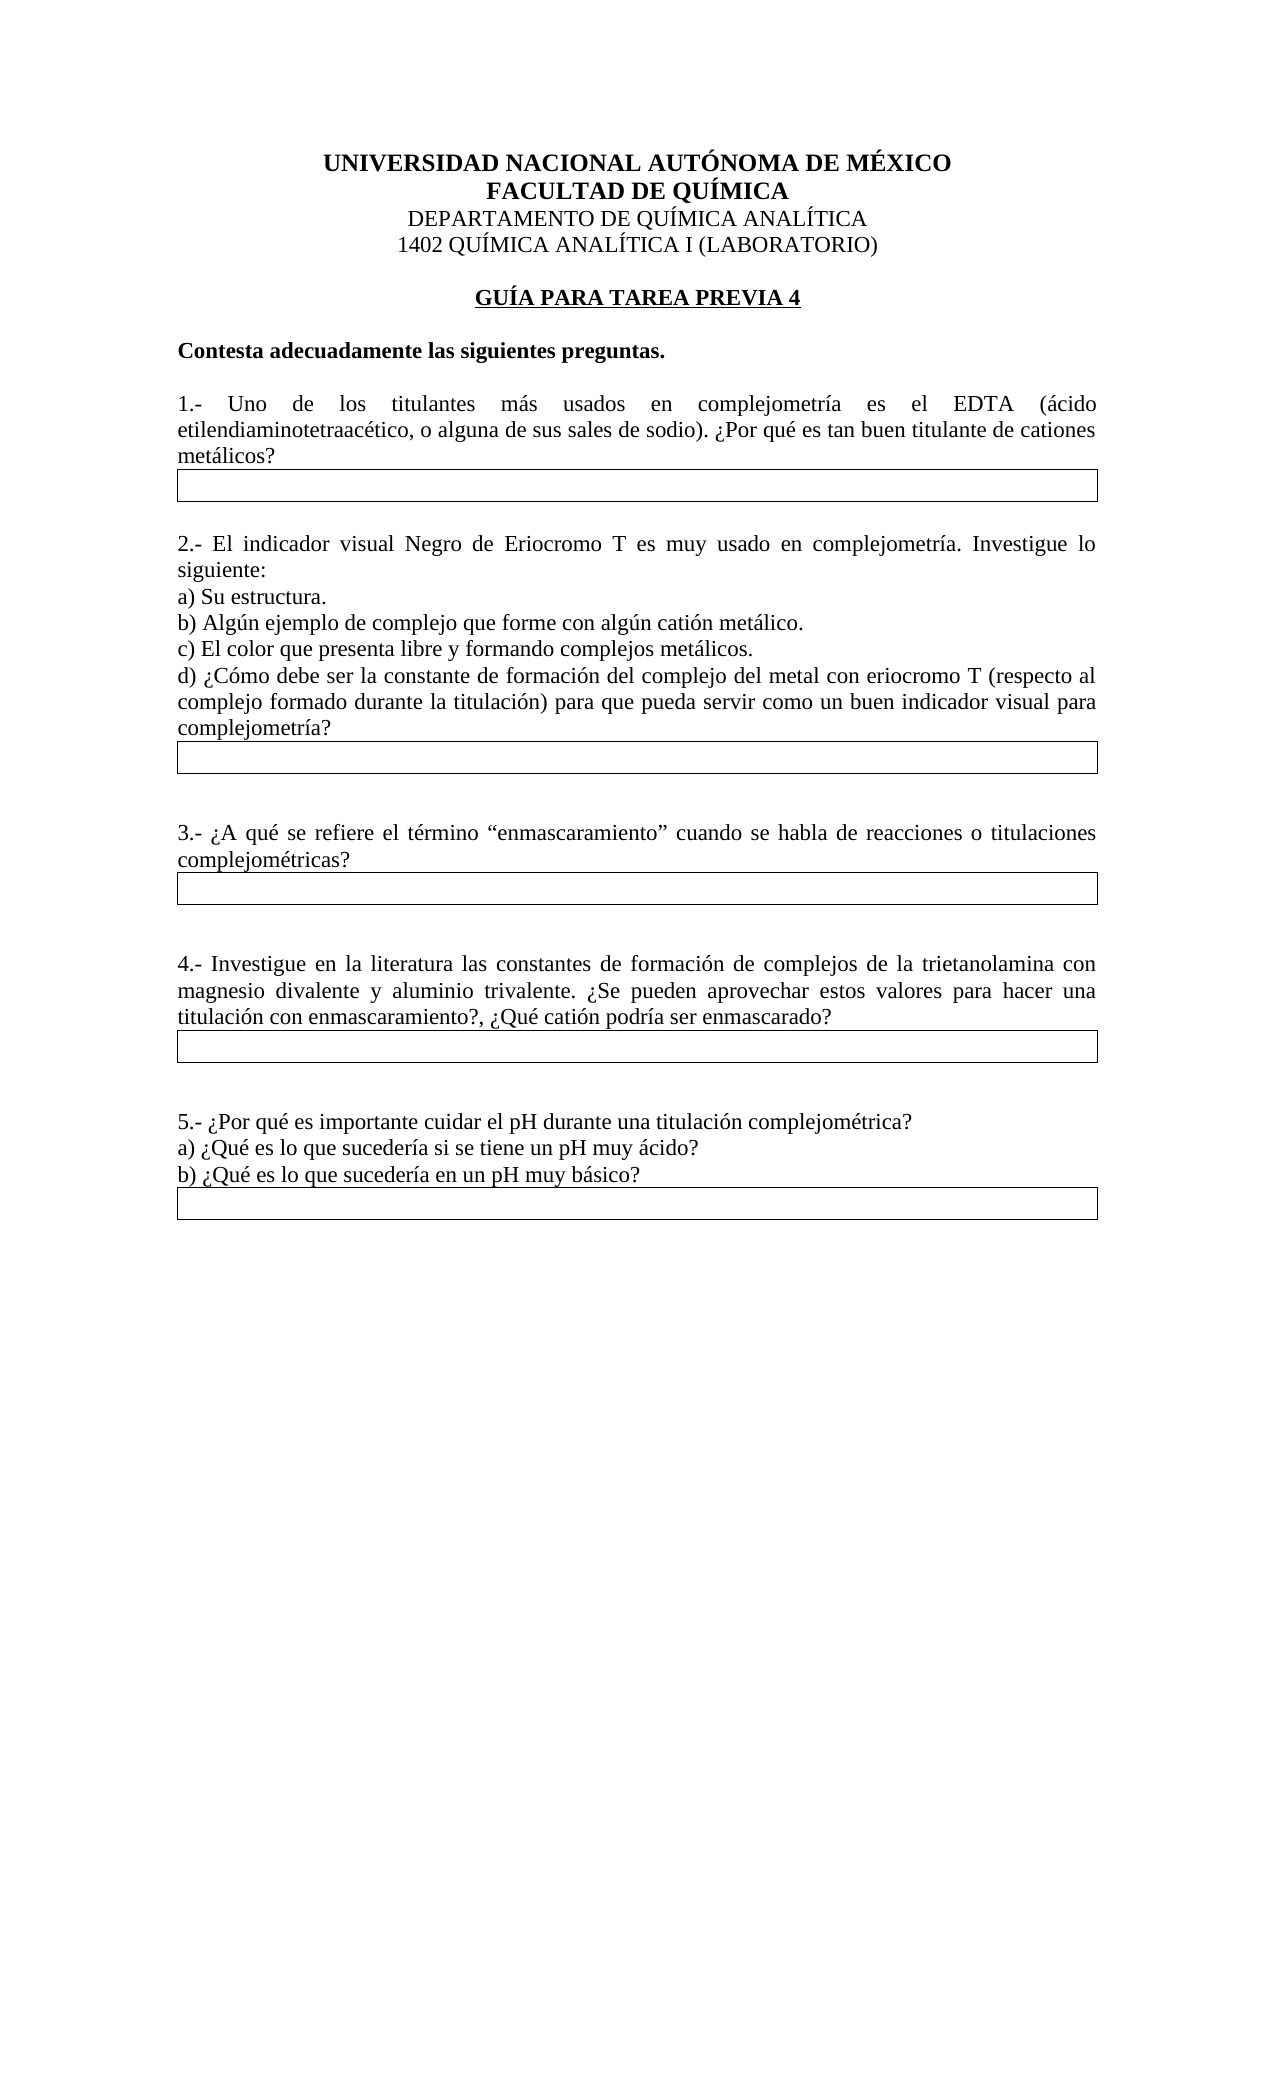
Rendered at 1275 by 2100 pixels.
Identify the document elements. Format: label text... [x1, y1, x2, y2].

table_header [178, 470, 1097, 501]
text 2.- El indicador visual Negro de Eriocromo T es muy usado en complejometría. Investigue lo siguiente: [177, 530, 1098, 583]
text a) ¿Qué es lo que sucedería si se tiene un pH muy ácido? [177, 1134, 1098, 1161]
text 4.- Investigue en la literatura las constantes de formación de complejos de la trietanolamina con magnesio divalente y aluminio trivalente. ¿Se pueden aprovechar estos valores para hacer una titulación con enmascaramiento?, ¿Qué catión podría ser enmascarado? [177, 950, 1098, 1029]
text 5.- ¿Por qué es importante cuidar el pH durante una titulación complejométrica? [177, 1108, 1098, 1134]
text Contesta adecuadamente las siguientes preguntas. [177, 337, 1098, 363]
text a) Su estructura. [177, 583, 1098, 609]
text d) ¿Cómo debe ser la constante de formación del complejo del metal con eriocromo T (respecto al complejo formado durante la titulación) para que pueda servir como un buen indicador visual para complejometría? [177, 662, 1098, 741]
text c) El color que presenta libre y formando complejos metálicos. [177, 635, 1098, 662]
text 3.- ¿A qué se refiere el término “enmascaramiento” cuando se habla de reacciones o titulaciones complejométricas? [177, 819, 1098, 872]
table_header [178, 742, 1097, 773]
table_header [178, 1188, 1097, 1219]
text FACULTAD DE QUÍMICA [177, 176, 1098, 205]
text GUÍA PARA TAREA PREVIA 4 [177, 284, 1098, 311]
text b) ¿Qué es lo que sucedería en un pH muy básico? [177, 1161, 1098, 1187]
text DEPARTAMENTO DE QUÍMICA ANALÍTICA [177, 205, 1098, 231]
table_header [178, 873, 1097, 904]
text 1402 QUÍMICA ANALÍTICA I (LABORATORIO) [177, 231, 1098, 258]
text UNIVERSIDAD NACIONAL AUTÓNOMA DE MÉXICO [177, 148, 1098, 176]
text 1.- Uno de los titulantes más usados en complejometría es el EDTA (ácido etilendiaminotetraacético, o alguna de sus sales de sodio). ¿Por qué es tan buen titulante de cationes metálicos? [177, 389, 1098, 469]
text b) Algún ejemplo de complejo que forme con algún catión metálico. [177, 609, 1098, 635]
table_header [178, 1031, 1097, 1062]
